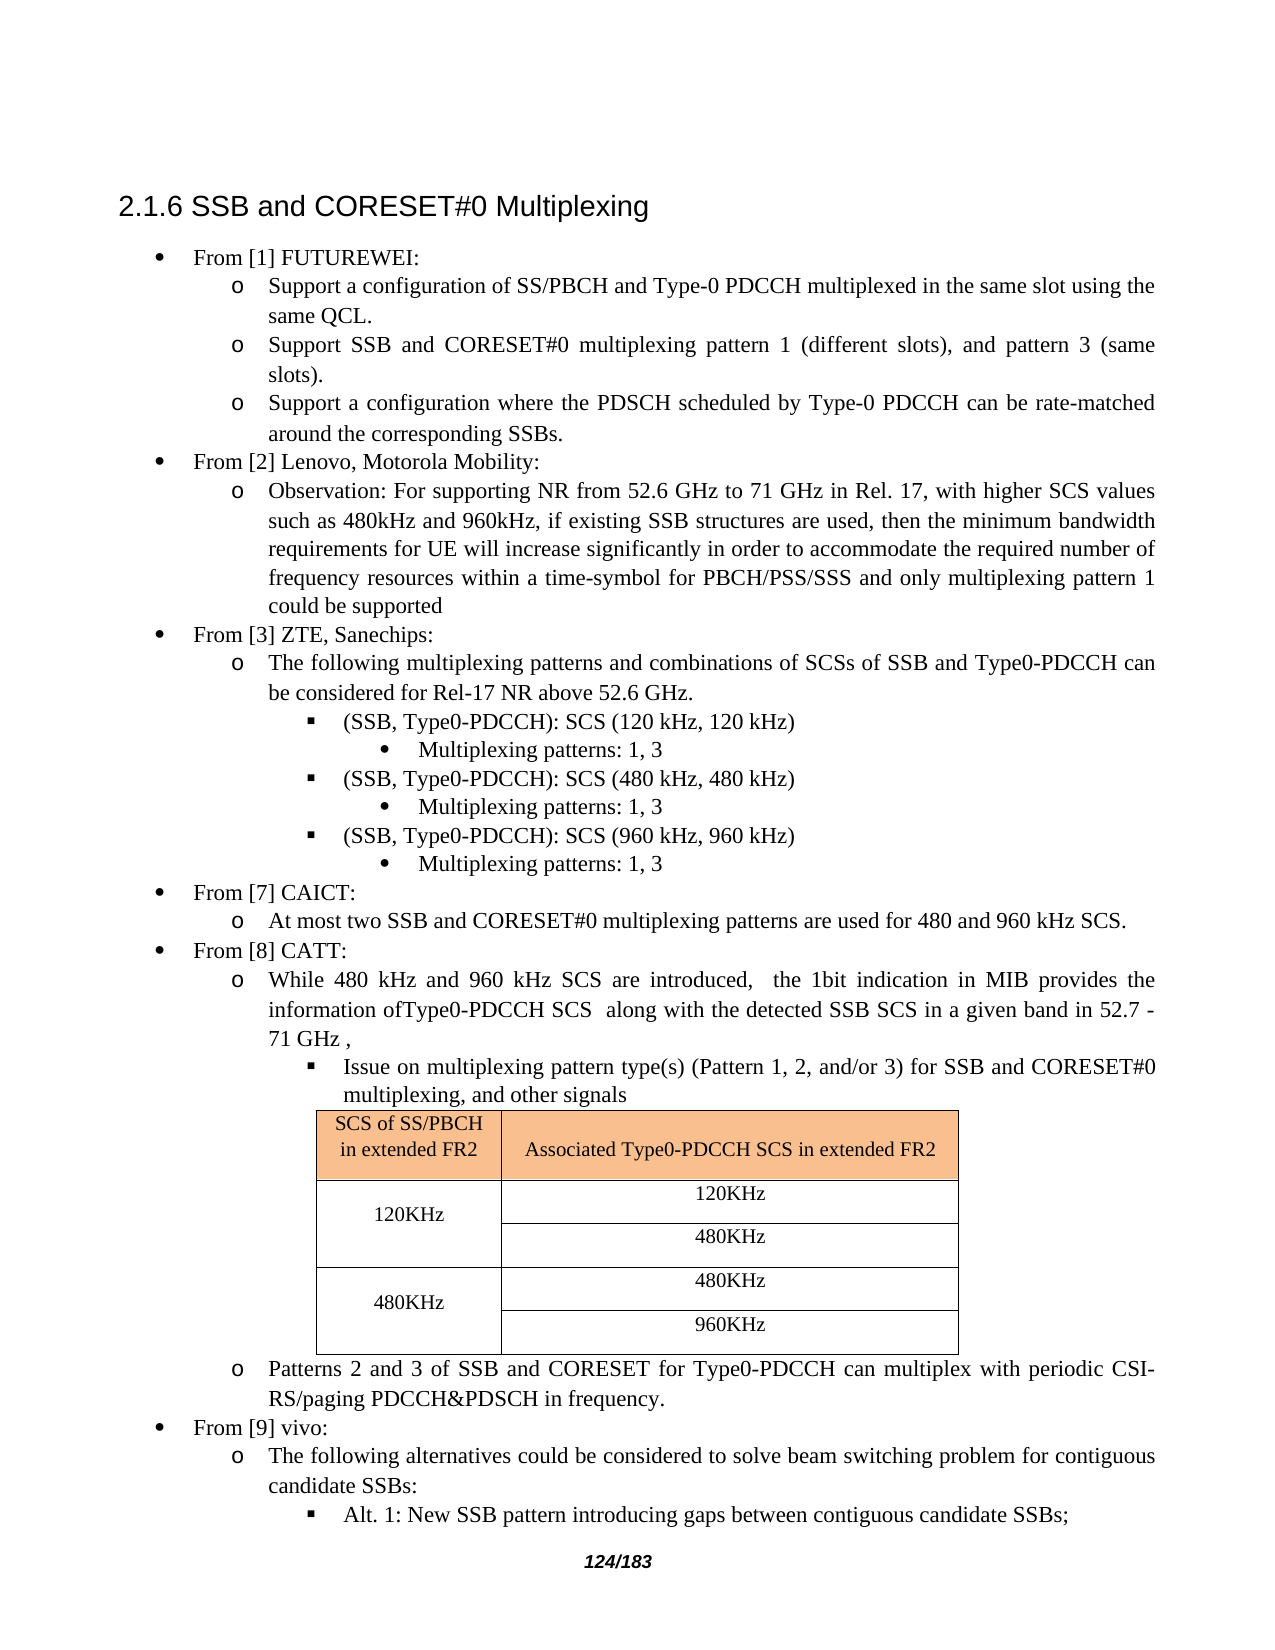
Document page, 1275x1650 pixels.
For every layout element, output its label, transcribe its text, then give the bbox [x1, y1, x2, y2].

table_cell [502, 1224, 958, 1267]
list From [8] CATT: [156, 937, 1157, 964]
list Issue on multiplexing pattern type(s) (Pattern 1, 2, and/or 3) for SSB and CORESET#0 multiplexing, and other signals [306, 1053, 1157, 1108]
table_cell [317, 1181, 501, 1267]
list The following alternatives could be considered to solve beam switching problem for contiguous candidate SSBs: [231, 1442, 1157, 1499]
list Multiplexing patterns: 1, 3 [381, 793, 1157, 819]
subtitle 2.1.6 SSB and CORESET#0 Multiplexing [118, 189, 1157, 222]
list (SSB, Type0-PDCCH): SCS (120 kHz, 120 kHz) [306, 708, 1157, 734]
list Support SSB and CORESET#0 multiplexing pattern 1 (different slots), and pattern 3 (same slots). [231, 331, 1157, 387]
list Alt. 1: New SSB pattern introducing gaps between contiguous candidate SSBs; [306, 1501, 1157, 1527]
list Support a configuration where the PDSCH scheduled by Type-0 PDCCH can be rate-matched around the corresponding SSBs. [231, 389, 1157, 446]
list The following multiplexing patterns and combinations of SCSs of SSB and Type0-PDCCH can be considered for Rel-17 NR above 52.6 GHz. [231, 649, 1157, 706]
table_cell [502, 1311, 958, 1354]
list Multiplexing patterns: 1, 3 [381, 736, 1157, 763]
list (SSB, Type0-PDCCH): SCS (960 kHz, 960 kHz) [306, 822, 1157, 848]
list From [9] vivo: [156, 1414, 1157, 1440]
list From [1] FUTUREWEI: [156, 243, 1157, 270]
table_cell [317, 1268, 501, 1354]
list (SSB, Type0-PDCCH): SCS (480 kHz, 480 kHz) [306, 765, 1157, 791]
list From [7] CAICT: [156, 878, 1157, 905]
list At most two SSB and CORESET#0 multiplexing patterns are used for 480 and 960 kHz SCS. [231, 907, 1157, 935]
list From [2] Lenovo, Motorola Mobility: [156, 448, 1157, 474]
list Support a configuration of SS/PBCH and Type-0 PDCCH multiplexed in the same slot using the same QCL. [231, 272, 1157, 329]
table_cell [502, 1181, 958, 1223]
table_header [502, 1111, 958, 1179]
list Observation: For supporting NR from 52.6 GHz to 71 GHz in Rel. 17, with higher SCS values such as 480kHz and 960kHz, if existing SSB structures are used, then the minimum bandwidth requirements for UE will increase significantly in order to accommodate the required number of frequency resources within a time-symbol for PBCH/PSS/SSS and only multiplexing pattern 1 could be supported [231, 477, 1157, 619]
list Multiplexing patterns: 1, 3 [381, 850, 1157, 876]
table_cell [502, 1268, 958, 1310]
list From [3] ZTE, Sanechips: [156, 621, 1157, 647]
list Patterns 2 and 3 of SSB and CORESET for Type0-PDCCH can multiplex with periodic CSI-RS/paging PDCCH&PDSCH in frequency. [231, 1355, 1157, 1412]
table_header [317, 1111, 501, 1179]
list While 480 kHz and 960 kHz SCS are introduced, the 1bit indication in MIB provides the information ofType0-PDCCH SCS along with the detected SSB SCS in a given band in 52.7 -71 GHz , [231, 966, 1157, 1051]
